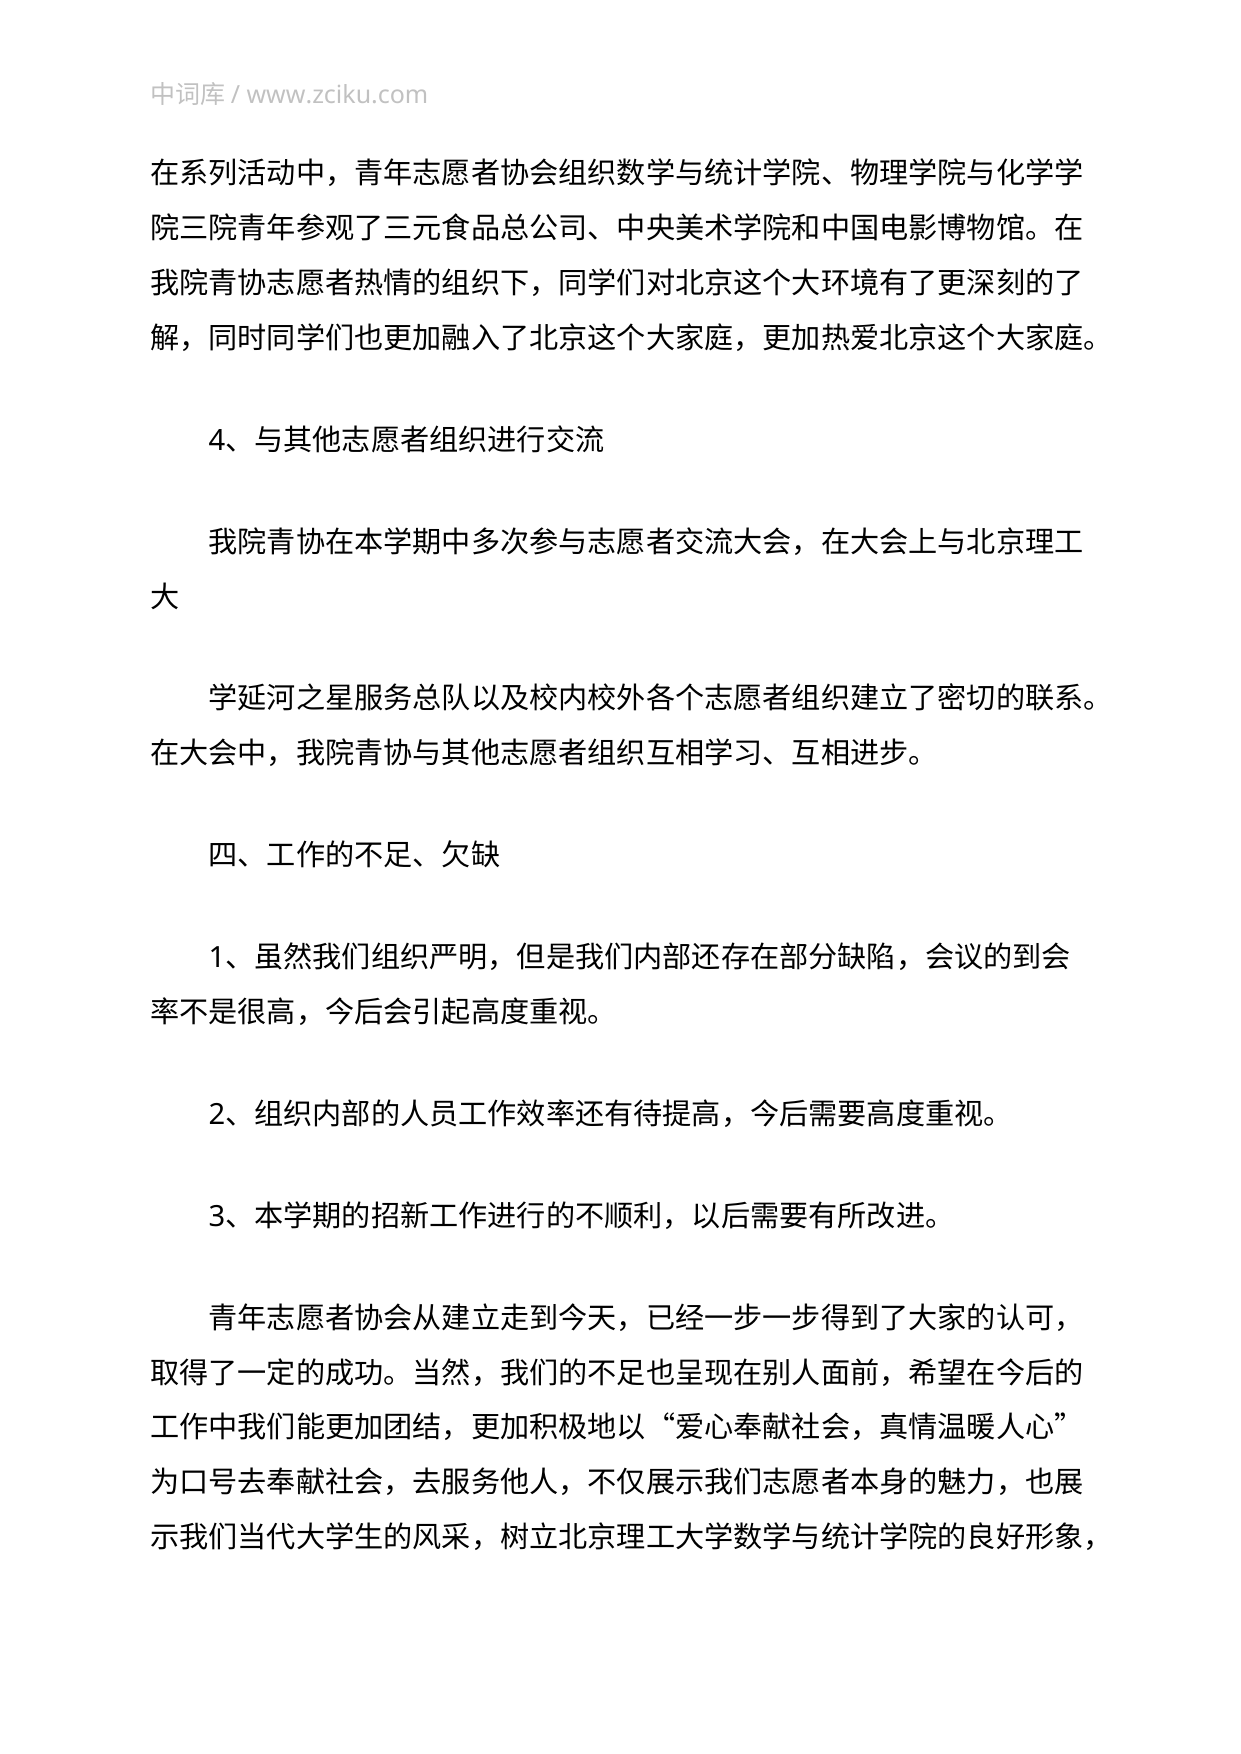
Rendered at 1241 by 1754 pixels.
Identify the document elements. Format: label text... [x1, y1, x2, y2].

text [150, 150, 1090, 357]
text 我院青协在本学期中多次参与志愿者交流大会，在大会上与北京理工大 [150, 518, 1090, 616]
text 1、虽然我们组织严明，但是我们内部还存在部分缺陷，会议的到会率不是很高，今后会引起高度重视。 [150, 933, 1090, 1031]
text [150, 1294, 1090, 1556]
text 四、工作的不足、欠缺 [150, 832, 1090, 874]
text 4、与其他志愿者组织进行交流 [150, 416, 1090, 459]
text 2、组织内部的人员工作效率还有待提高，今后需要高度重视。 [150, 1090, 1090, 1133]
text 学延河之星服务总队以及校内校外各个志愿者组织建立了密切的联系。在大会中，我院青协与其他志愿者组织互相学习、互相进步。 [150, 675, 1090, 772]
text 3、本学期的招新工作进行的不顺利，以后需要有所改进。 [150, 1192, 1090, 1235]
